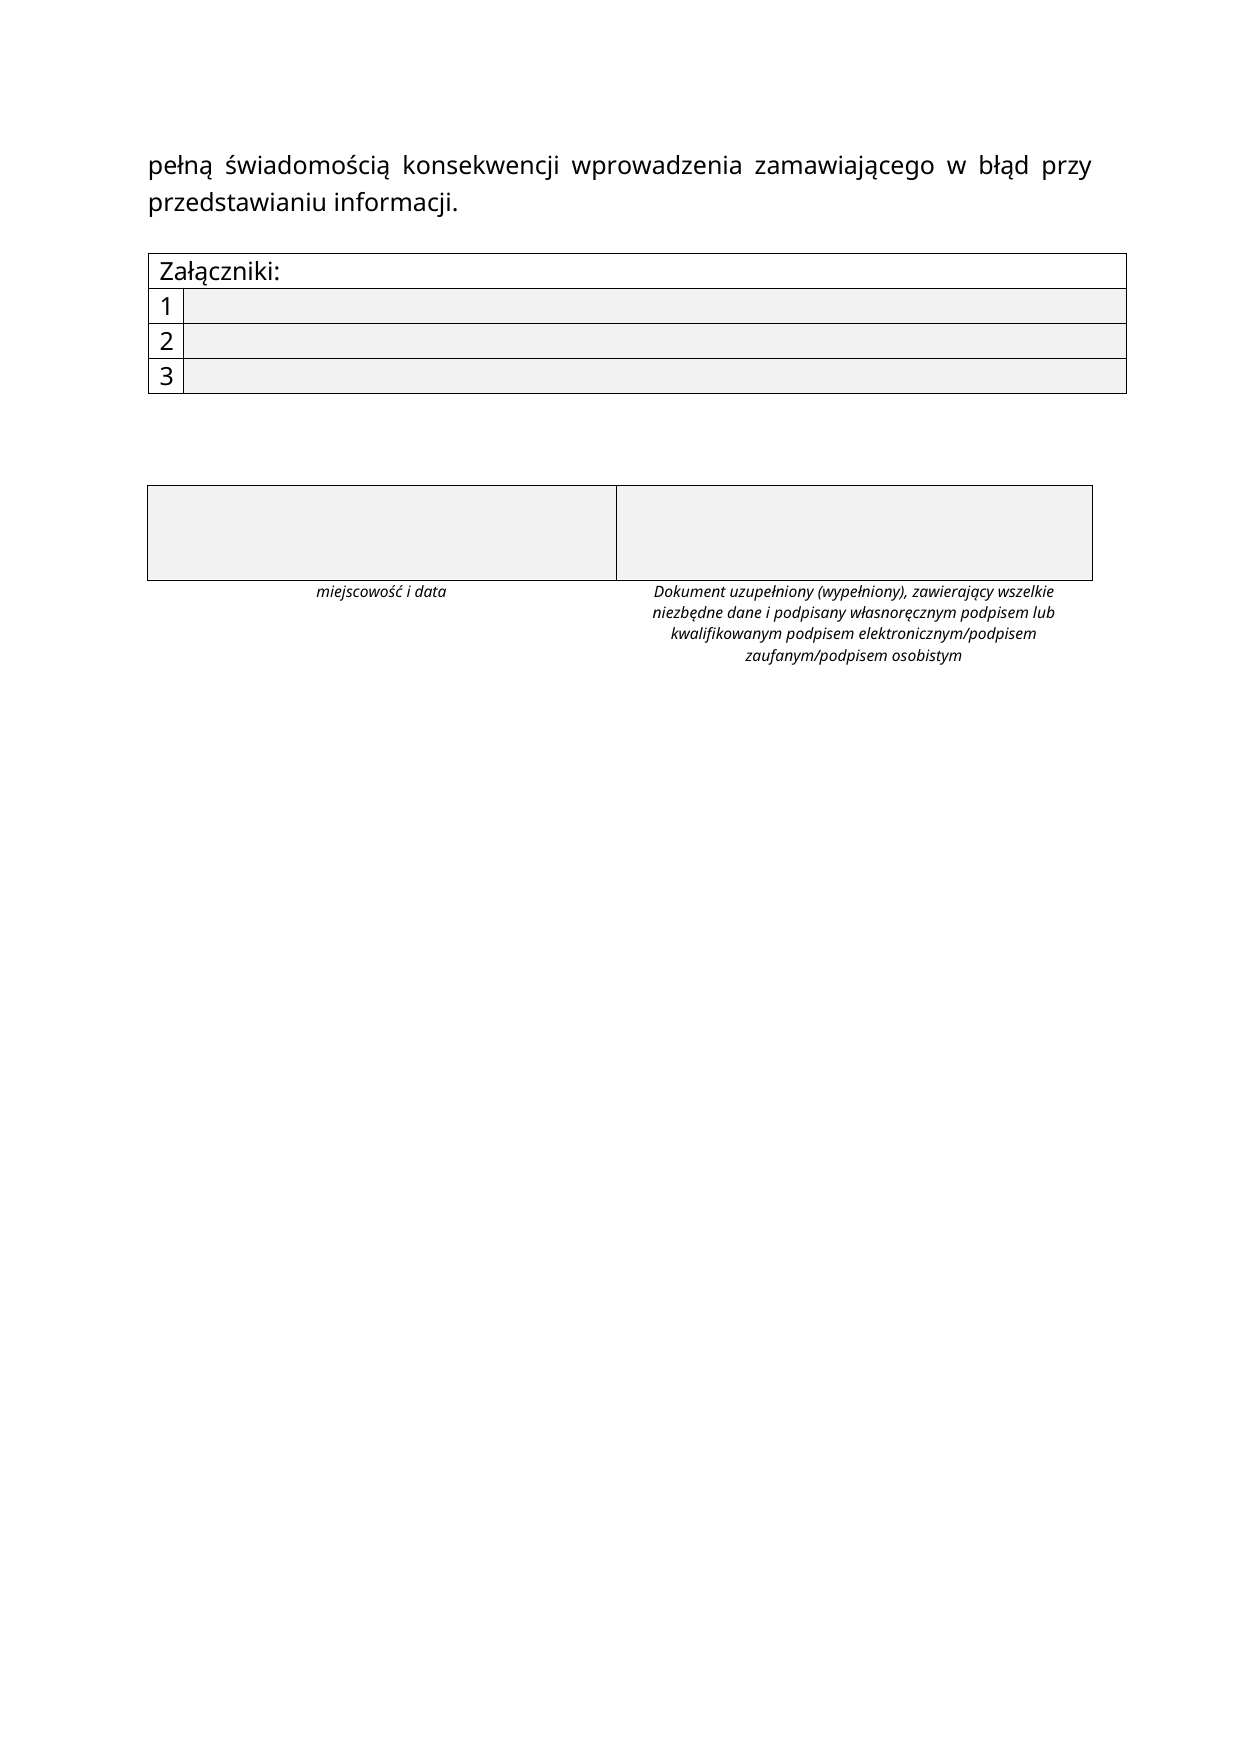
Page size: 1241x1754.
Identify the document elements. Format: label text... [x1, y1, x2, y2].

table_cell 1 [149, 289, 183, 323]
table_header [148, 486, 616, 579]
table_cell Dokument uzupełniony (wypełniony), zawierający wszelkie niezbędne dane i podpisany własnoręcznym podpisem lub kwalifikowanym podpisem elektronicznym/podpisem zaufanym/podpisem osobistym [617, 581, 1093, 666]
table_cell 3 [149, 359, 183, 393]
table_cell [184, 324, 1126, 358]
table_cell miejscowość i data [148, 581, 617, 666]
table_cell 2 [149, 324, 183, 358]
table_cell [184, 359, 1126, 393]
table_header Załączniki: [149, 254, 1126, 287]
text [148, 148, 1093, 218]
table_header [617, 486, 1092, 579]
table_cell [184, 289, 1126, 323]
